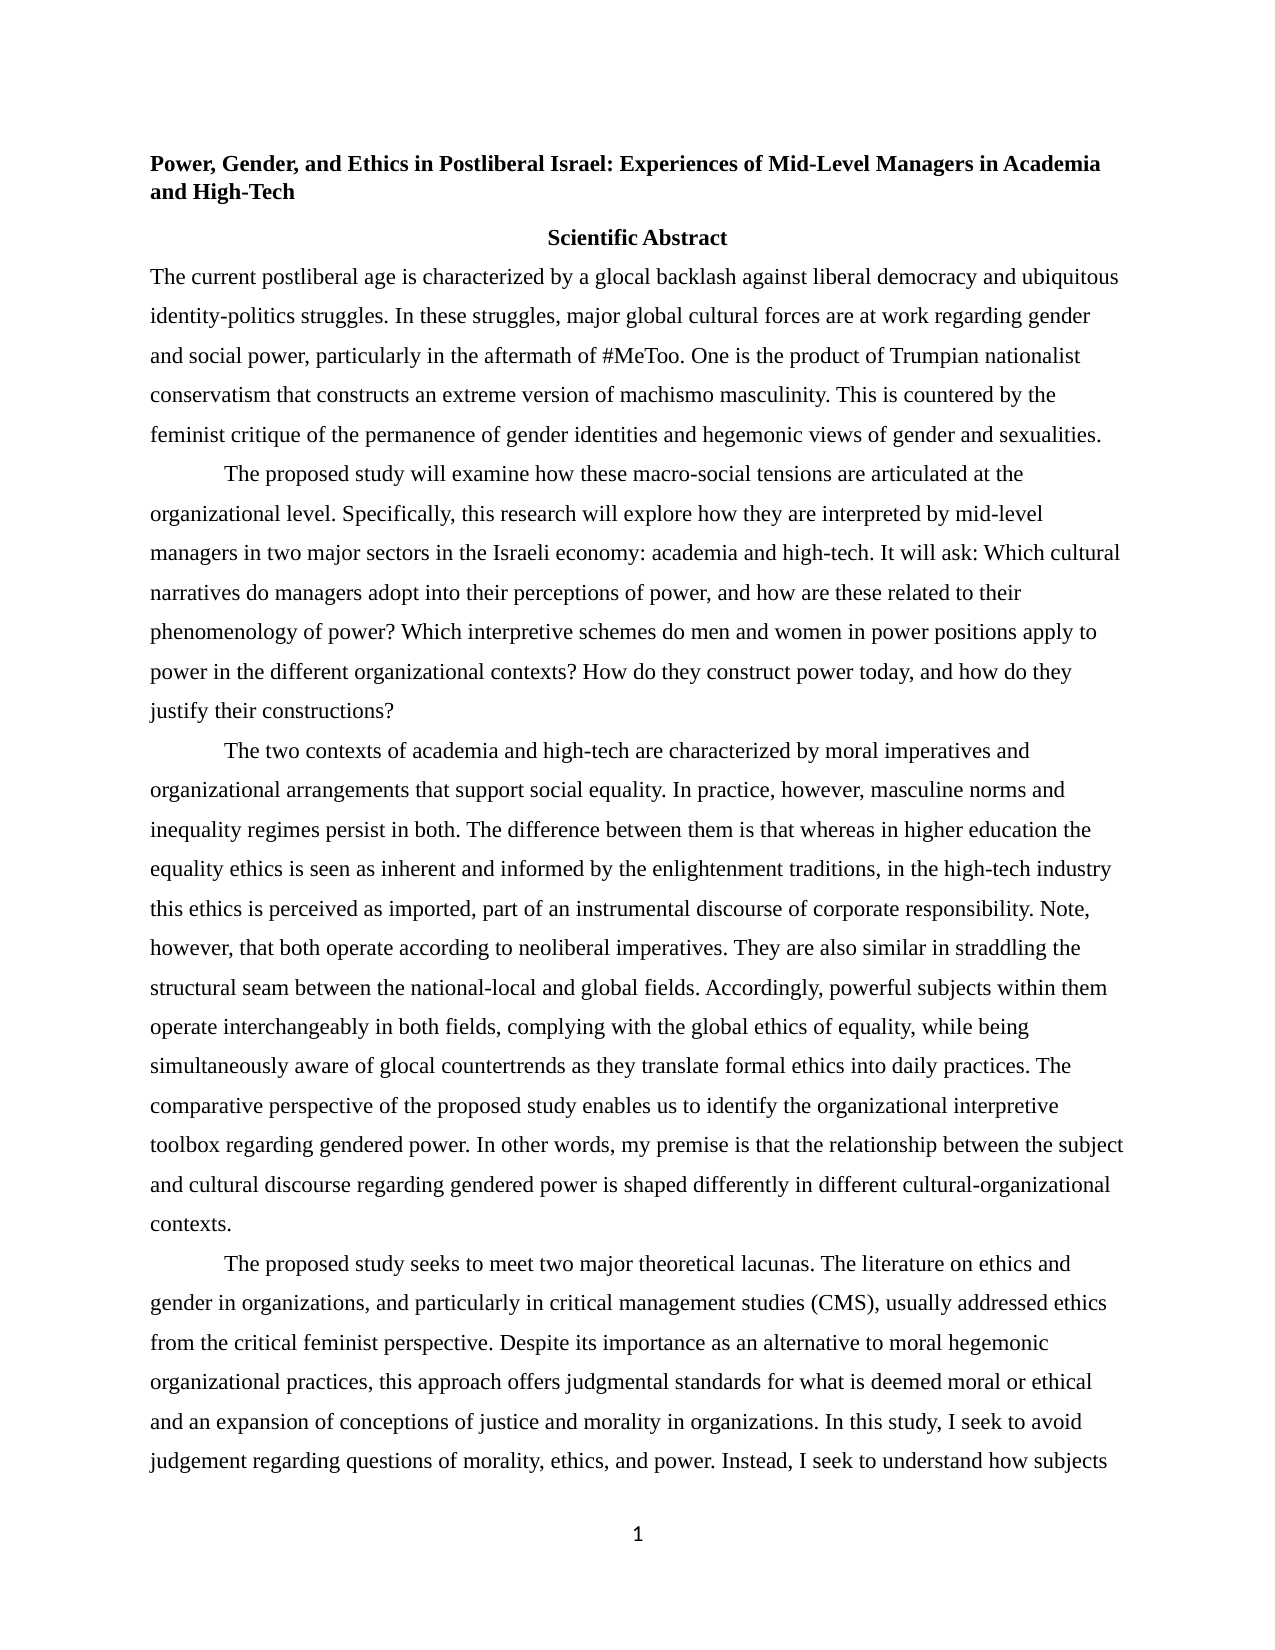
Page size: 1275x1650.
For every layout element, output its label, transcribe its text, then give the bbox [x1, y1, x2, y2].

text The proposed study will examine how these macro-social tensions are articulated at the organizational level. Specifically, this research will explore how they are interpreted by mid-level managers in two major sectors in the Israeli economy: academia and high-tech. It will ask: Which cultural narratives do managers adopt into their perceptions of power, and how are these related to their phenomenology of power? Which interpretive schemes do men and women in power positions apply to power in the different organizational contexts? How do they construct power today, and how do they justify their constructions? [150, 460, 1125, 724]
text The two contexts of academia and high-tech are characterized by moral imperatives and organizational arrangements that support social equality. In practice, however, masculine norms and inequality regimes persist in both. The difference between them is that whereas in higher education the equality ethics is seen as inherent and informed by the enlightenment traditions, in the high-tech industry this ethics is perceived as imported, part of an instrumental discourse of corporate responsibility. Note, however, that both operate according to neoliberal imperatives. They are also similar in straddling the structural seam between the national-local and global fields. Accordingly, powerful subjects within them operate interchangeably in both fields, complying with the global ethics of equality, while being simultaneously aware of glocal countertrends as they translate formal ethics into daily practices. The comparative perspective of the proposed study enables us to identify the organizational interpretive toolbox regarding gendered power. In other words, my premise is that the relationship between the subject and cultural discourse regarding gendered power is shaped differently in different cultural-organizational contexts. [150, 737, 1125, 1237]
text Power, Gender, and Ethics in Postliberal Israel: Experiences of Mid-Level Managers in Academia and High-Tech [150, 150, 1125, 205]
subtitle Scientific Abstract [150, 223, 1125, 250]
text The current postliberal age is characterized by a glocal backlash against liberal democracy and ubiquitous identity-politics struggles. In these struggles, major global cultural forces are at work regarding gender and social power, particularly in the aftermath of #MeToo. One is the product of Trumpian nationalist conservatism that constructs an extreme version of machismo masculinity. This is countered by the feminist critique of the permanence of gender identities and hegemonic views of gender and sexualities. [150, 263, 1125, 447]
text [150, 1250, 1125, 1474]
